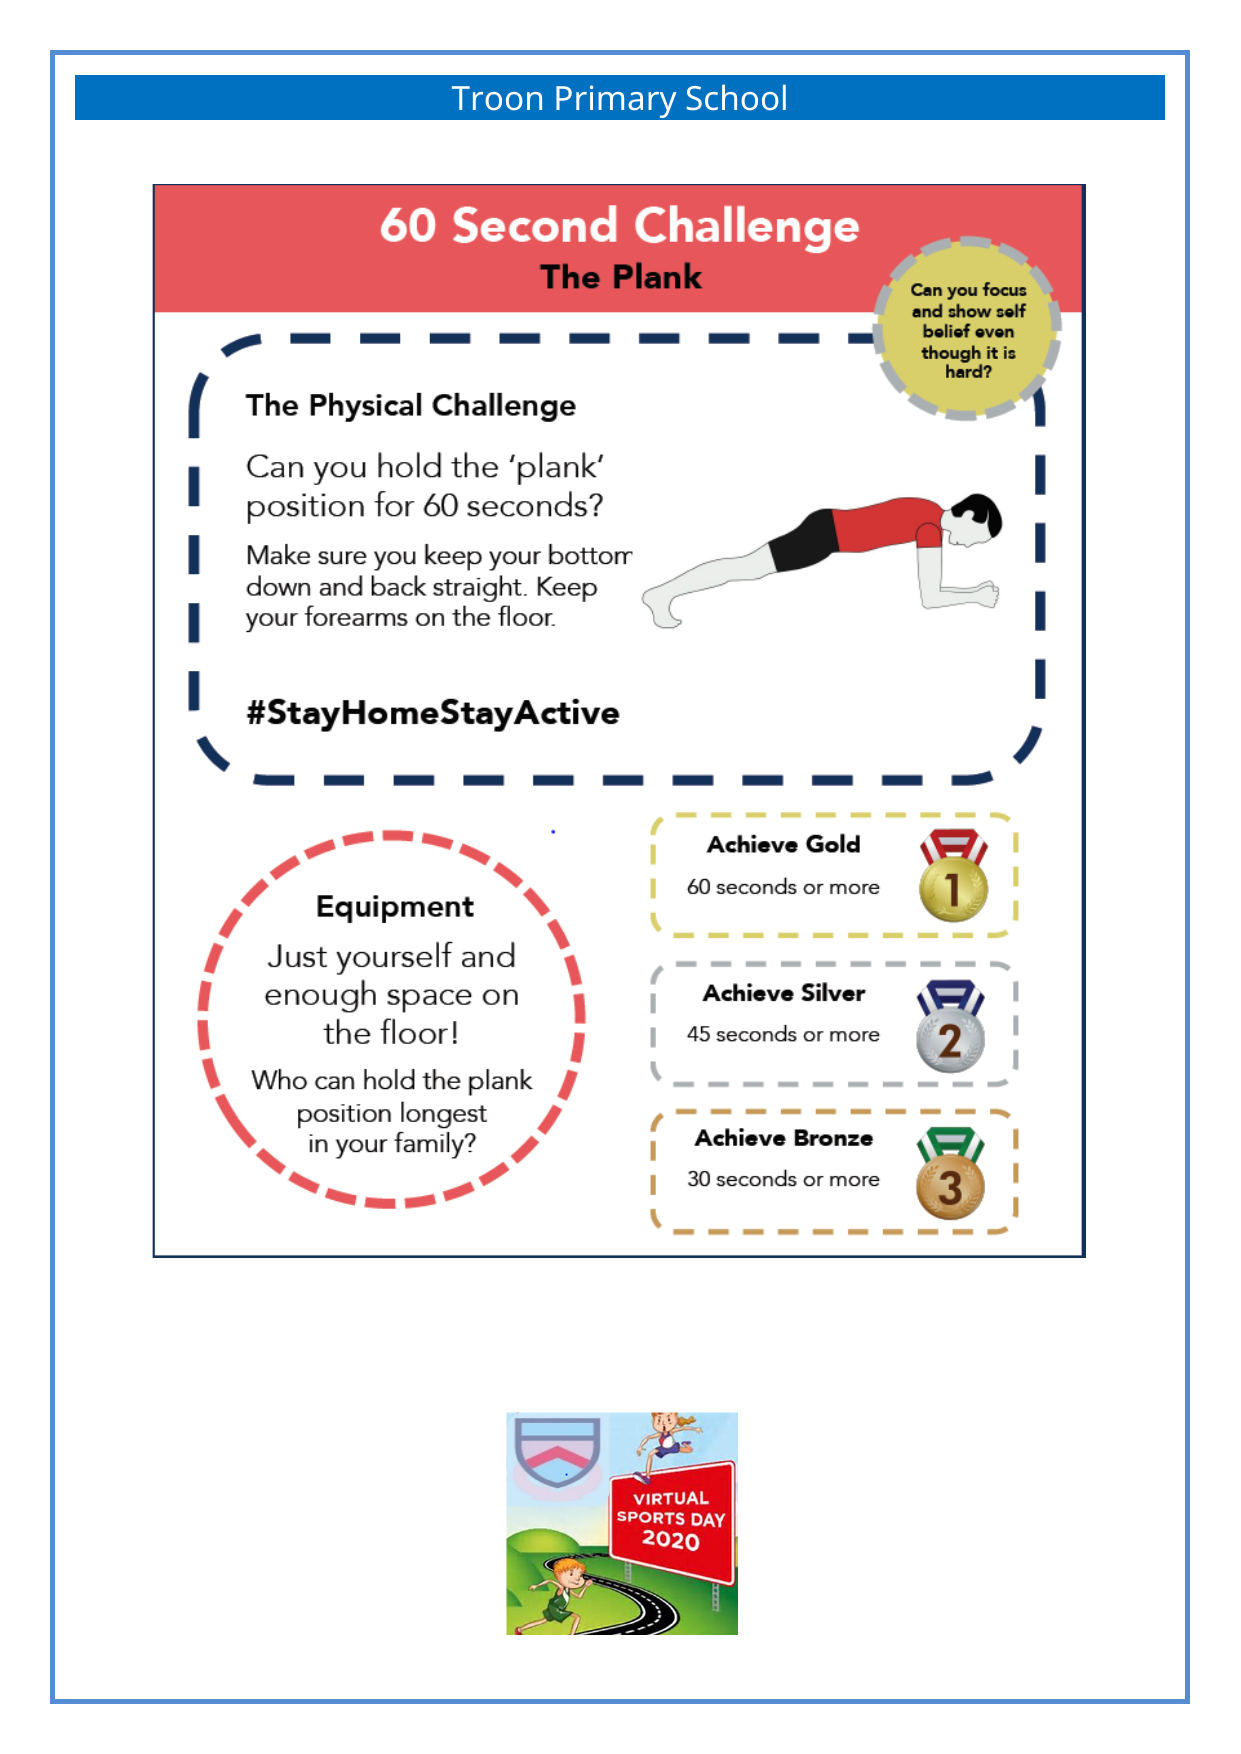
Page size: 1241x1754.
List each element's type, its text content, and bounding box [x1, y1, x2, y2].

picture [497, 1407, 743, 1642]
picture [152, 184, 1086, 1258]
text Troon Primary School [75, 75, 1165, 120]
